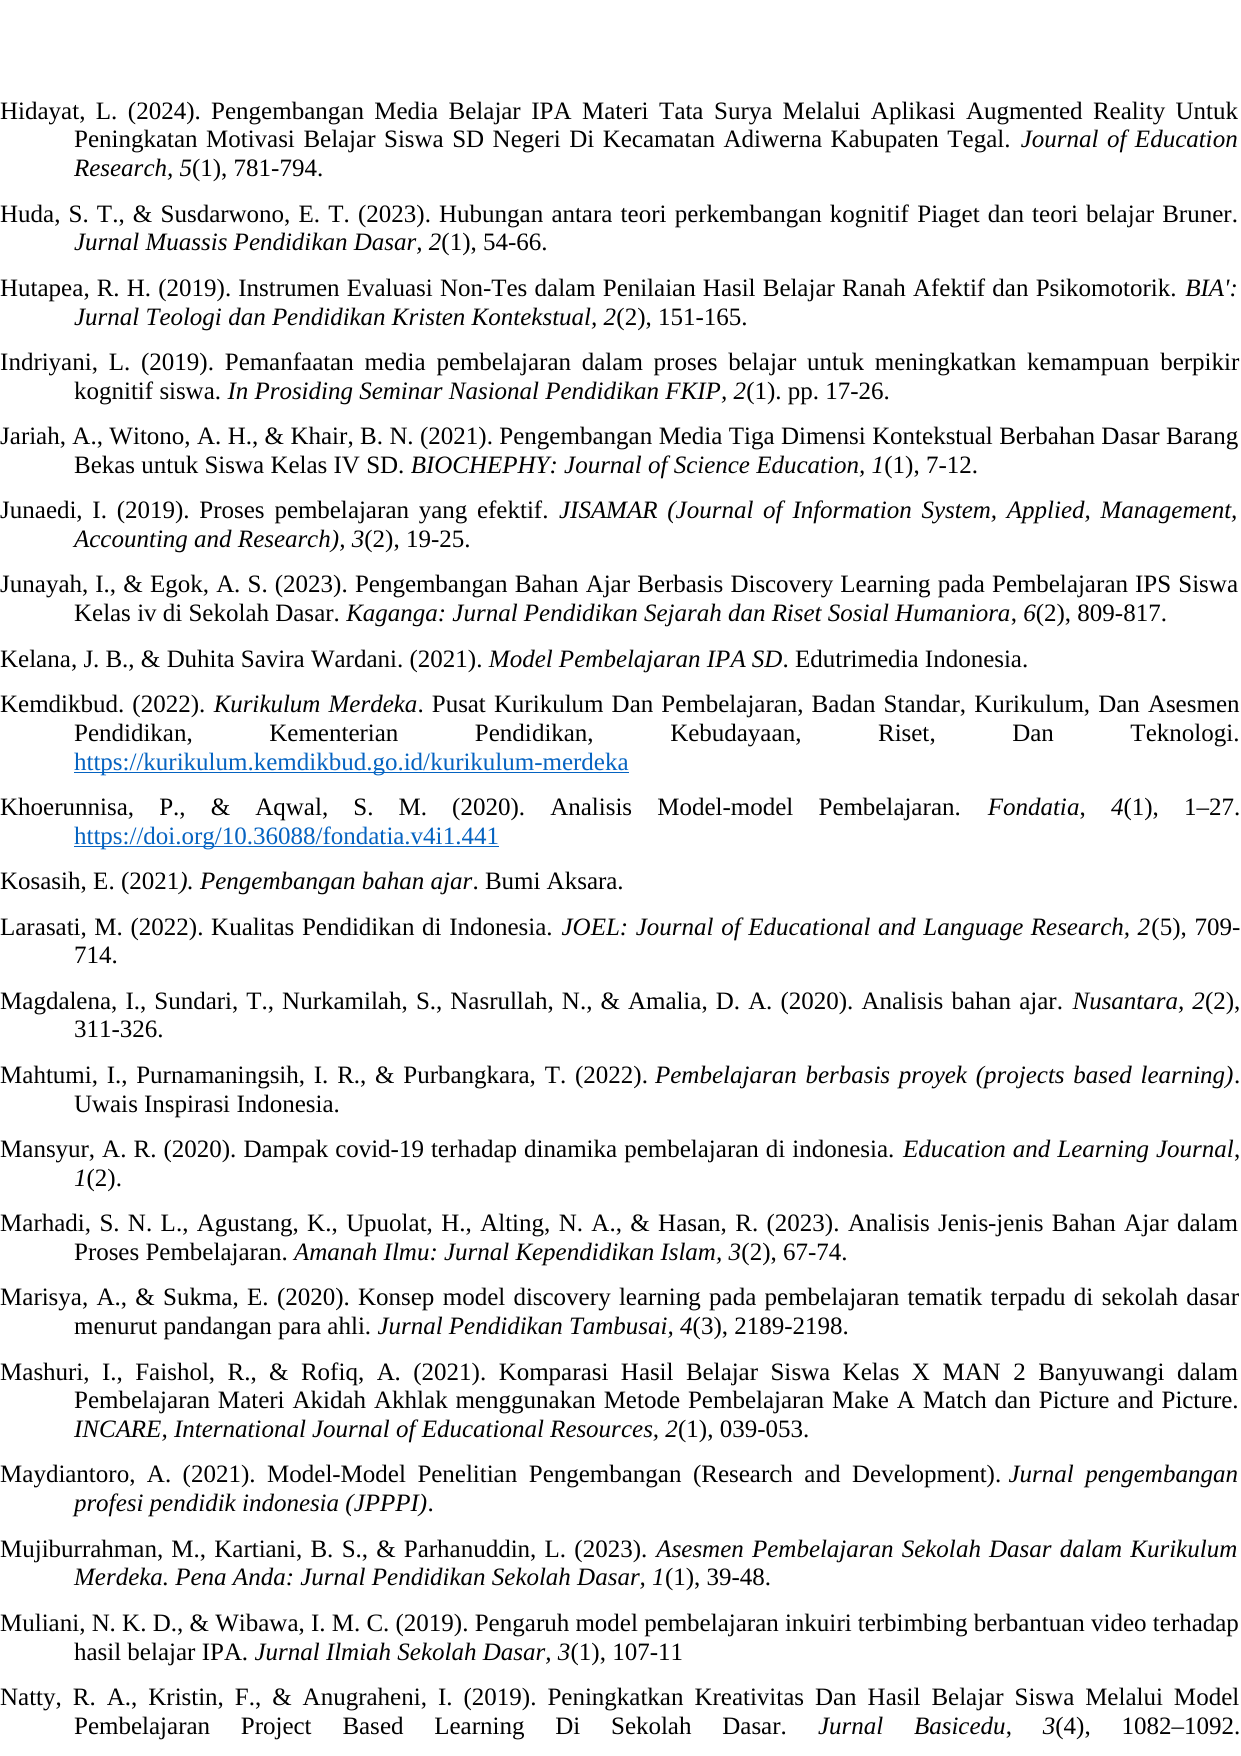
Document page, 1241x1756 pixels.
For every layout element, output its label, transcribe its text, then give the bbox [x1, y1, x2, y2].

text Muliani, N. K. D., & Wibawa, I. M. C. (2019). Pengaruh model pembelajaran inkuiri terbimbing berbantuan video terhadap hasil belajar IPA. Jurnal Ilmiah Sekolah Dasar, 3(1), 107-11 [0, 1608, 1240, 1665]
text Hutapea, R. H. (2019). Instrumen Evaluasi Non-Tes dalam Penilaian Hasil Belajar Ranah Afektif dan Psikomotorik. BIA': Jurnal Teologi dan Pendidikan Kristen Kontekstual, 2(2), 151-165. [0, 273, 1240, 330]
text Magdalena, I., Sundari, T., Nurkamilah, S., Nasrullah, N., & Amalia, D. A. (2020). Analisis bahan ajar. Nusantara, 2(2), 311-326. [0, 986, 1240, 1043]
text Junaedi, I. (2019). Proses pembelajaran yang efektif. JISAMAR (Journal of Information System, Applied, Management, Accounting and Research), 3(2), 19-25. [0, 495, 1240, 553]
text Hidayat, L. (2024). Pengembangan Media Belajar IPA Materi Tata Surya Melalui Aplikasi Augmented Reality Untuk Peningkatan Motivasi Belajar Siswa SD Negeri Di Kecamatan Adiwerna Kabupaten Tegal. Journal of Education Research, 5(1), 781-794. [0, 96, 1240, 182]
text Kelana, J. B., & Duhita Savira Wardani. (2021). Model Pembelajaran IPA SD. Edutrimedia Indonesia. [0, 644, 1240, 672]
text Maydiantoro, A. (2021). Model-Model Penelitian Pengembangan (Research and Development). Jurnal pengembangan profesi pendidik indonesia (JPPPI). [0, 1459, 1240, 1517]
text Mujiburrahman, M., Kartiani, B. S., & Parhanuddin, L. (2023). Asesmen Pembelajaran Sekolah Dasar dalam Kurikulum Merdeka. Pena Anda: Jurnal Pendidikan Sekolah Dasar, 1(1), 39-48. [0, 1534, 1240, 1591]
text Khoerunnisa, P., & Aqwal, S. M. (2020). Analisis Model-model Pembelajaran. Fondatia, 4(1), 1–27. https://doi.org/10.36088/fondatia.v4i1.441 [0, 792, 1240, 849]
text Mahtumi, I., Purnamaningsih, I. R., & Purbangkara, T. (2022). Pembelajaran berbasis proyek (projects based learning). Uwais Inspirasi Indonesia. [0, 1060, 1240, 1117]
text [0, 1682, 1240, 1739]
text Marhadi, S. N. L., Agustang, K., Upuolat, H., Alting, N. A., & Hasan, R. (2023). Analisis Jenis-jenis Bahan Ajar dalam Proses Pembelajaran. Amanah Ilmu: Jurnal Kependidikan Islam, 3(2), 67-74. [0, 1208, 1240, 1266]
text Larasati, M. (2022). Kualitas Pendidikan di Indonesia. JOEL: Journal of Educational and Language Research, 2(5), 709-714. [0, 912, 1240, 969]
text Mashuri, I., Faishol, R., & Rofiq, A. (2021). Komparasi Hasil Belajar Siswa Kelas X MAN 2 Banyuwangi dalam Pembelajaran Materi Akidah Akhlak menggunakan Metode Pembelajaran Make A Match dan Picture and Picture. INCARE, International Journal of Educational Resources, 2(1), 039-053. [0, 1357, 1240, 1443]
text Mansyur, A. R. (2020). Dampak covid-19 terhadap dinamika pembelajaran di indonesia. Education and Learning Journal, 1(2). [0, 1134, 1240, 1192]
text Kosasih, E. (2021). Pengembangan bahan ajar. Bumi Aksara. [0, 866, 1240, 895]
text Huda, S. T., & Susdarwono, E. T. (2023). Hubungan antara teori perkembangan kognitif Piaget dan teori belajar Bruner. Jurnal Muassis Pendidikan Dasar, 2(1), 54-66. [0, 199, 1240, 256]
text Junayah, I., & Egok, A. S. (2023). Pengembangan Bahan Ajar Berbasis Discovery Learning pada Pembelajaran IPS Siswa Kelas iv di Sekolah Dasar. Kaganga: Jurnal Pendidikan Sejarah dan Riset Sosial Humaniora, 6(2), 809-817. [0, 569, 1240, 627]
text Kemdikbud. (2022). Kurikulum Merdeka. Pusat Kurikulum Dan Pembelajaran, Badan Standar, Kurikulum, Dan Asesmen Pendidikan, Kementerian Pendidikan, Kebudayaan, Riset, Dan Teknologi. https://kurikulum.kemdikbud.go.id/kurikulum-merdeka [0, 689, 1240, 775]
text Jariah, A., Witono, A. H., & Khair, B. N. (2021). Pengembangan Media Tiga Dimensi Kontekstual Berbahan Dasar Barang Bekas untuk Siswa Kelas IV SD. BIOCHEPHY: Journal of Science Education, 1(1), 7-12. [0, 421, 1240, 479]
text Indriyani, L. (2019). Pemanfaatan media pembelajaran dalam proses belajar untuk meningkatkan kemampuan berpikir kognitif siswa. In Prosiding Seminar Nasional Pendidikan FKIP, 2(1). pp. 17-26. [0, 347, 1240, 404]
text Marisya, A., & Sukma, E. (2020). Konsep model discovery learning pada pembelajaran tematik terpadu di sekolah dasar menurut pandangan para ahli. Jurnal Pendidikan Tambusai, 4(3), 2189-2198. [0, 1282, 1240, 1340]
